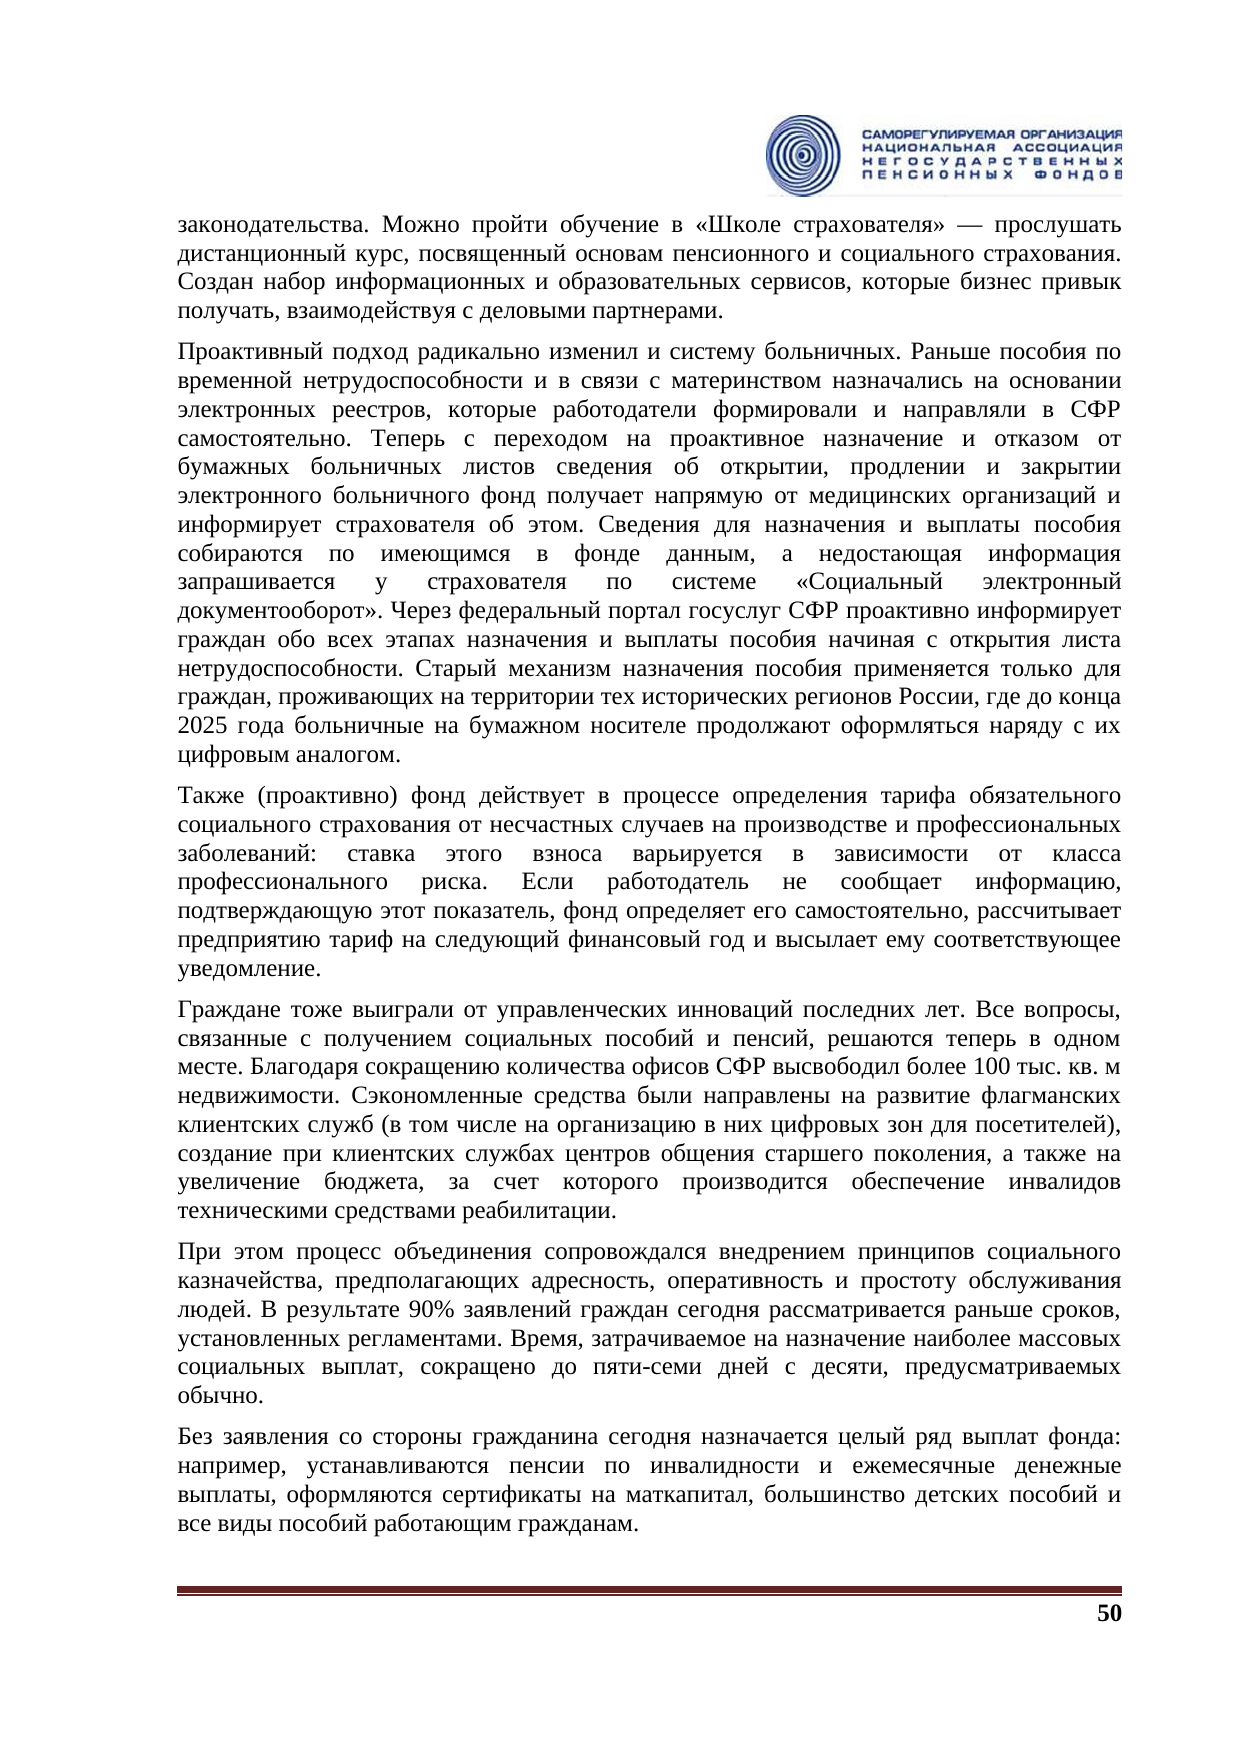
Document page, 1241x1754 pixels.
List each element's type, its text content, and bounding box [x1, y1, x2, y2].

picture [766, 115, 1123, 197]
text При этом процесс объединения сопровождался внедрением принципов социального казначейства, предполагающих адресность, оперативность и простоту обслуживания людей. В результате 90% заявлений граждан сегодня рассматривается раньше сроков, установленных регламентами. Время, затрачиваемое на назначение наиболее массовых социальных выплат, сокращено до пяти-семи дней с десяти, предусматриваемых обычно. [177, 1236, 1122, 1409]
text Проактивный подход радикально изменил и систему больничных. Раньше пособия по временной нетрудоспособности и в связи с материнством назначались на основании электронных реестров, которые работодатели формировали и направляли в СФР самостоятельно. Теперь с переходом на проактивное назначение и отказом от бумажных больничных листов сведения об открытии, продлении и закрытии электронного больничного фонд получает напрямую от медицинских организаций и информирует страхователя об этом. Сведения для назначения и выплаты пособия собираются по имеющимся в фонде данным, а недостающая информация запрашивается у страхователя по системе «Социальный электронный документооборот». Через федеральный портал госуслуг СФР проактивно информирует граждан обо всех этапах назначения и выплаты пособия начиная с открытия листа нетрудоспособности. Старый механизм назначения пособия применяется только для граждан, проживающих на территории тех исторических регионов России, где до конца 2025 года больничные на бумажном носителе продолжают оформляться наряду с их цифровым аналогом. [177, 336, 1122, 768]
text Также (проактивно) фонд действует в процессе определения тарифа обязательного социального страхования от несчастных случаев на производстве и профессиональных заболеваний: ставка этого взноса варьируется в зависимости от класса профессионального риска. Если работодатель не сообщает информацию, подтверждающую этот показатель, фонд определяет его самостоятельно, рассчитывает предприятию тариф на следующий финансовый год и высылает ему соответствующее уведомление. [177, 780, 1122, 981]
text Граждане тоже выиграли от управленческих инноваций последних лет. Все вопросы, связанные с получением социальных пособий и пенсий, решаются теперь в одном месте. Благодаря сокращению количества офисов СФР высвободил более 100 тыс. кв. м недвижимости. Сэкономленные средства были направлены на развитие флагманских клиентских служб (в том числе на организацию в них цифровых зон для посетителей), создание при клиентских службах центров общения старшего поколения, а также на увеличение бюджета, за счет которого производится обеспечение инвалидов техническими средствами реабилитации. [177, 994, 1122, 1224]
text Без заявления со стороны гражданина сегодня назначается целый ряд выплат фонда: например, устанавливаются пенсии по инвалидности и ежемесячные денежные выплаты, оформляются сертификаты на маткапитал, большинство детских пособий и все виды пособий работающим гражданам. [177, 1421, 1122, 1536]
